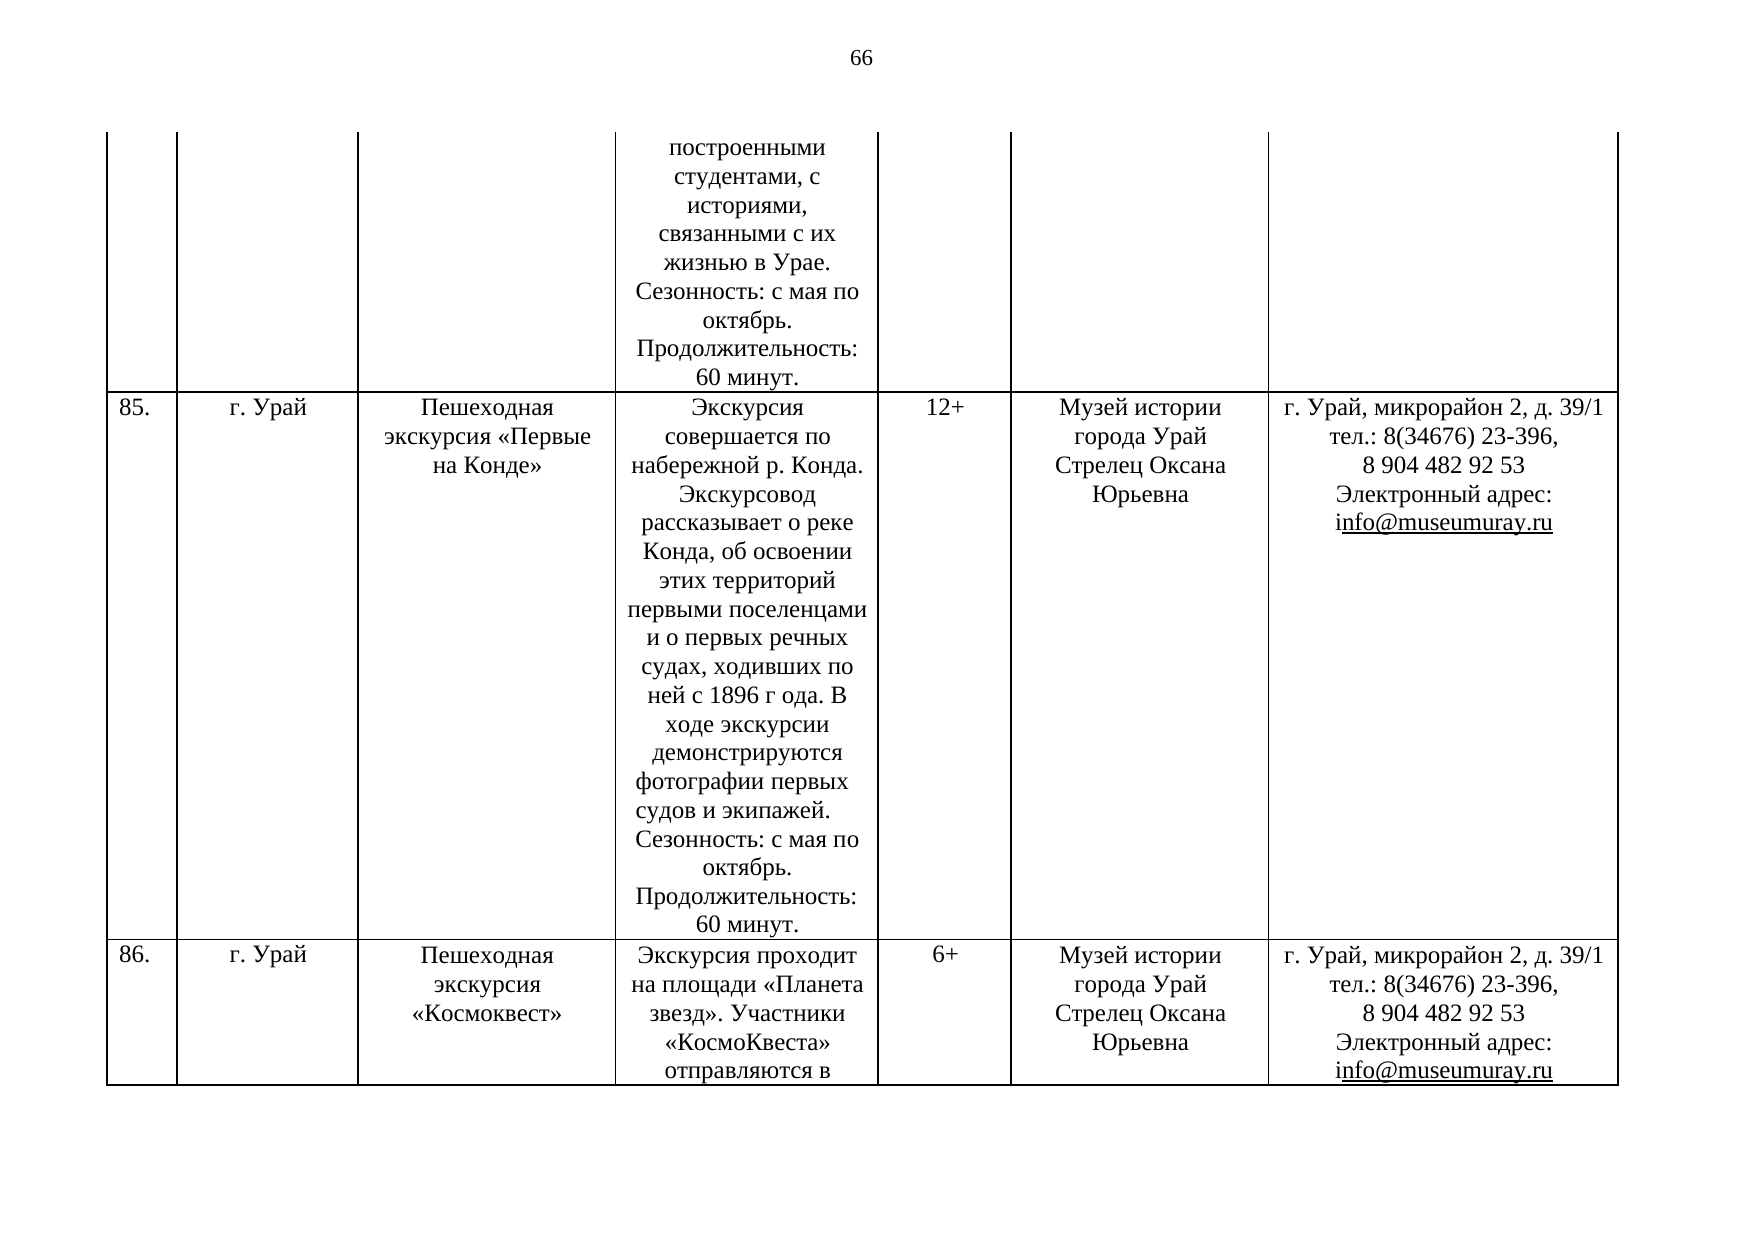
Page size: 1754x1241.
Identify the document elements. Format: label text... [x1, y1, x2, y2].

table_cell Музей истории города Урай Стрелец Оксана Юрьевна [1012, 940, 1268, 1084]
table_header [178, 132, 357, 391]
table_cell 86. [108, 940, 176, 1084]
table_cell г. Урай [178, 940, 357, 1084]
table_header [879, 132, 1010, 391]
table_cell г. Урай [178, 393, 357, 939]
table_header [108, 132, 176, 391]
table_cell Экскурсия проходит на площади «Планета звезд». Участники «КосмоКвеста» отправляются в [616, 940, 877, 1084]
table_cell г. Урай, микрорайон 2, д. 39/1 тел.: 8(34676) 23-396, 8 904 482 92 53 Электронный адрес: info@museumuray.ru [1269, 393, 1617, 939]
table_header [1269, 132, 1617, 391]
table_cell 85. [108, 393, 176, 939]
table_cell Экскурсия совершается по набережной р. Конда. Экскурсовод рассказывает о реке Конда, об освоении этих территорий первыми поселенцами и о первых речных судах, ходивших по ней с 1896 г ода. В ходе экскурсии демонстрируются фотографии первых судов и экипажей. Сезонность: с мая по октябрь. Продолжительность: 60 минут. [616, 393, 877, 939]
table_header [1012, 132, 1268, 391]
table_cell 12+ [879, 393, 1010, 939]
table_header построенными студентами, с историями, связанными с их жизнью в Урае. Сезонность: с мая по октябрь. Продолжительность: 60 минут. [616, 132, 877, 391]
table_cell Пешеходная экскурсия «Первые на Конде» [359, 393, 615, 939]
table_cell Пешеходная экскурсия «Космоквест» [359, 940, 615, 1084]
table_header [359, 132, 615, 391]
table_cell 6+ [879, 940, 1010, 1084]
table_cell Музей истории города Урай Стрелец Оксана Юрьевна [1012, 393, 1268, 939]
table_cell г. Урай, микрорайон 2, д. 39/1 тел.: 8(34676) 23-396, 8 904 482 92 53 Электронный адрес: info@museumuray.ru [1269, 940, 1617, 1084]
